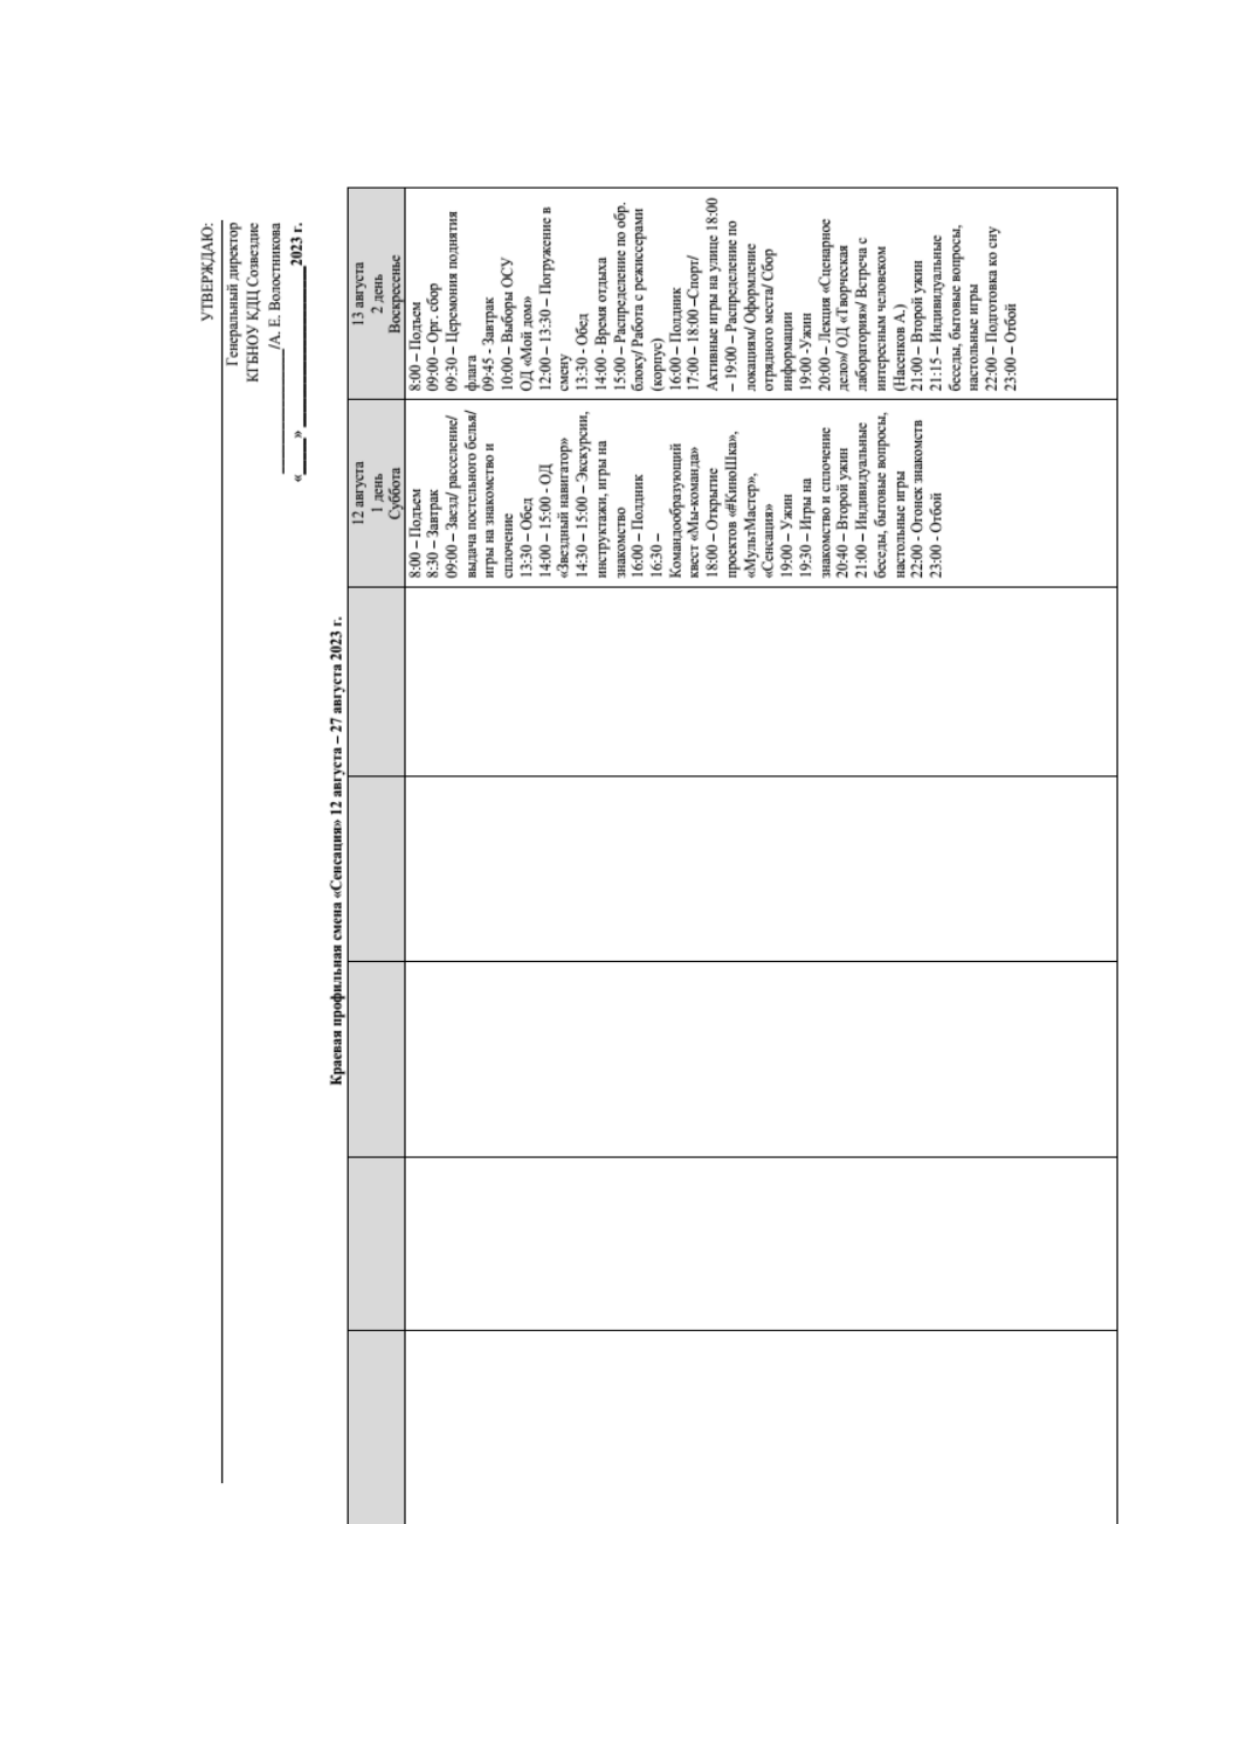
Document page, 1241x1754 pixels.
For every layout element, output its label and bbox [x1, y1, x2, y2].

picture [179, 178, 1190, 1522]
